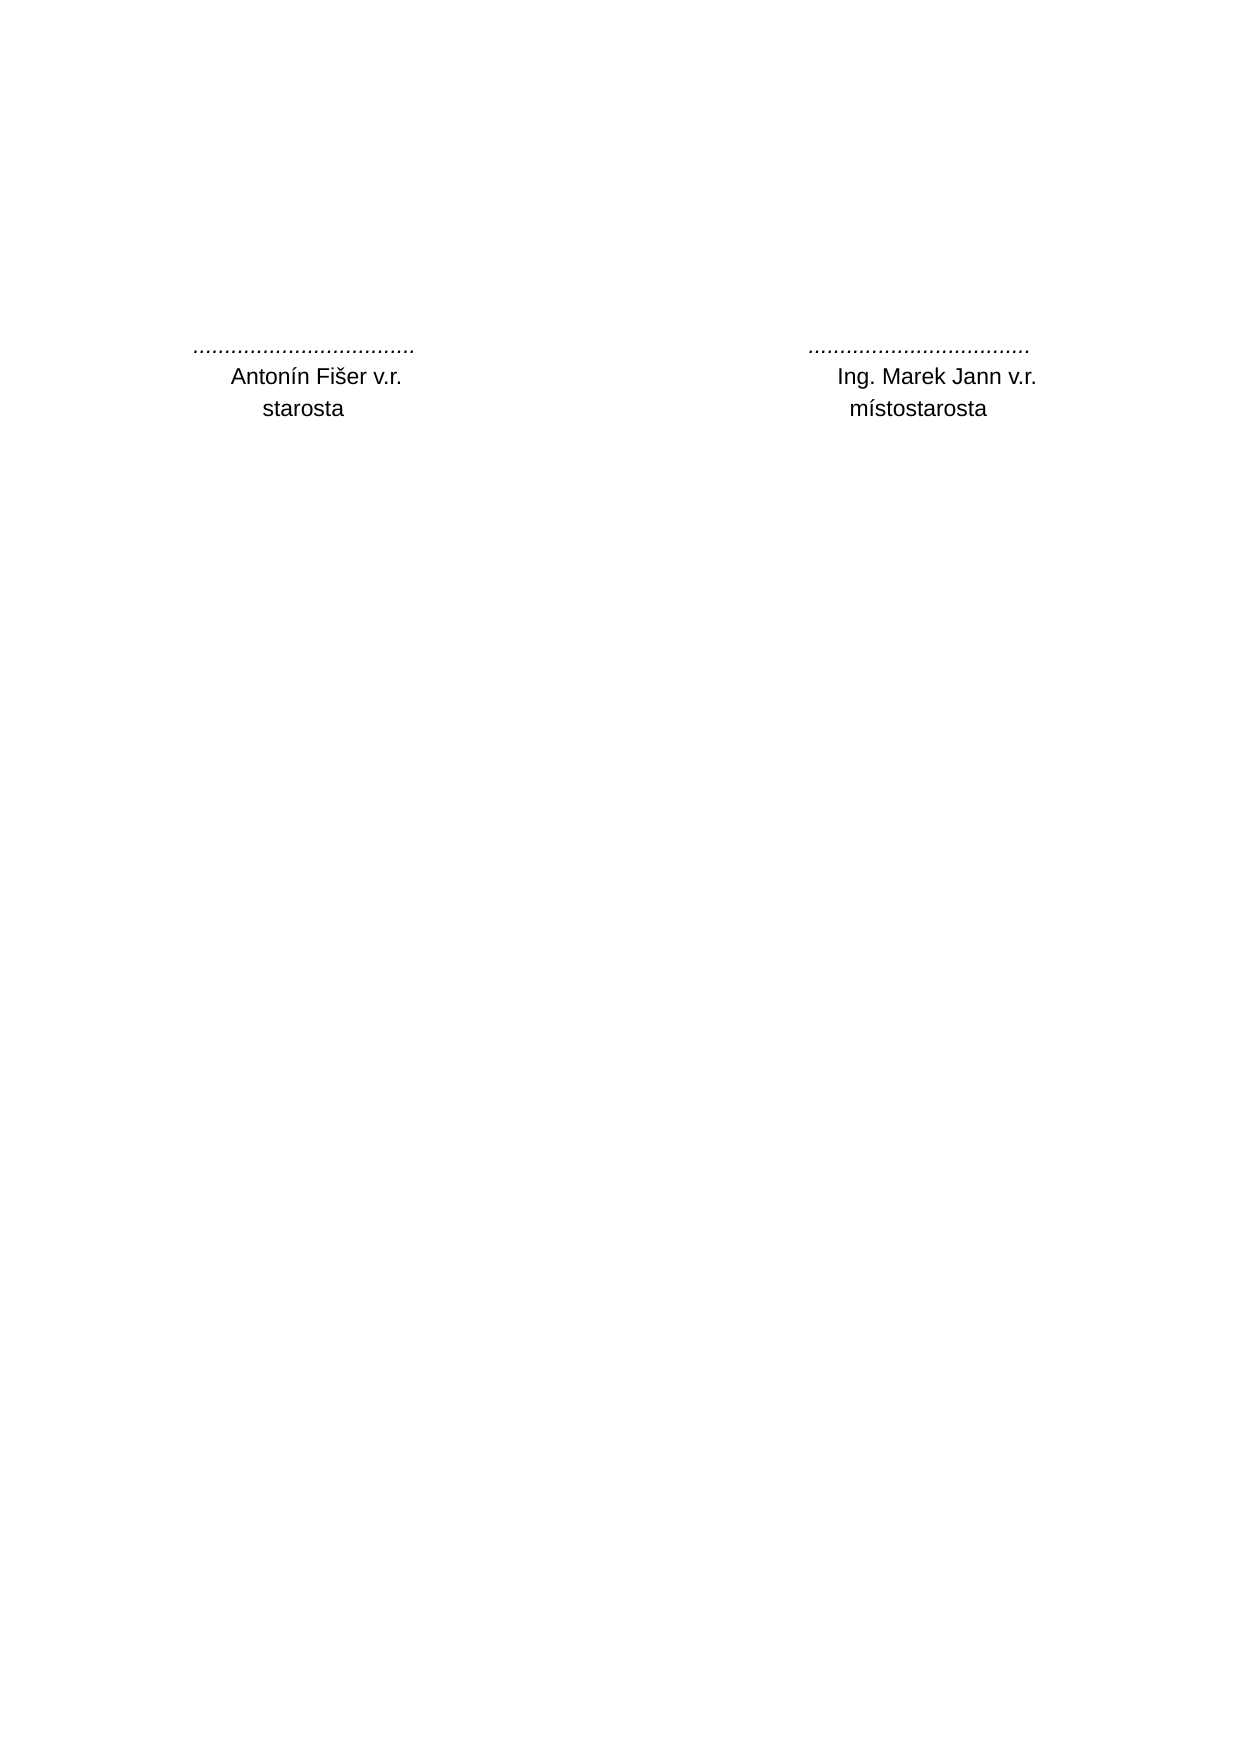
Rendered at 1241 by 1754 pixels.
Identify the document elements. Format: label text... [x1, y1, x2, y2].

text starosta místostarosta [118, 395, 1122, 421]
text ................................... ................................... [118, 332, 1122, 358]
text Antonín Fišer v.r. Ing. Marek Jann v.r. [118, 363, 1122, 389]
